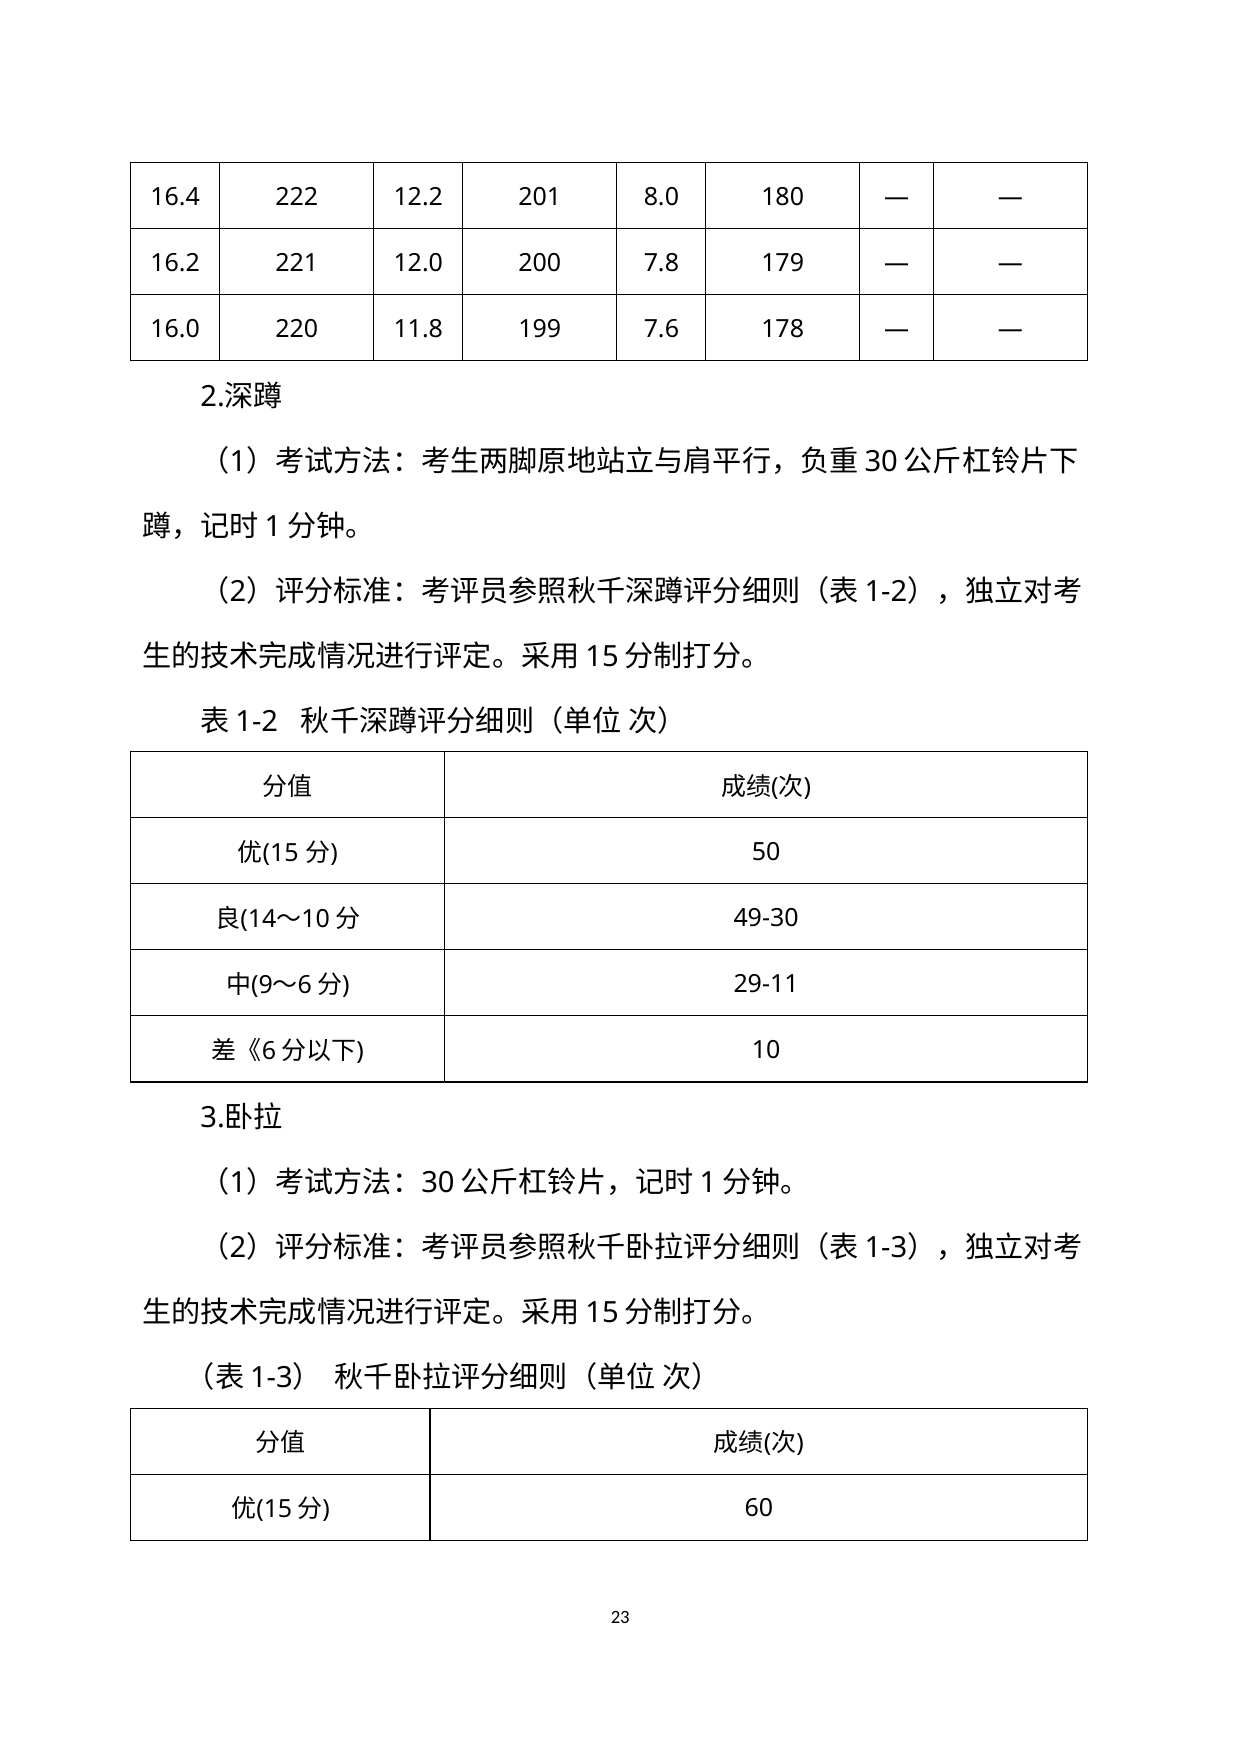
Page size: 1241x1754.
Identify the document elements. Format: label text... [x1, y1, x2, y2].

table_cell 11.8 [374, 295, 462, 360]
table_cell 8.0 [617, 163, 705, 228]
table_cell 180 [706, 163, 859, 228]
table_cell 优(15分) [131, 1475, 429, 1539]
table_cell — [860, 163, 933, 228]
text 3.卧拉 [142, 1082, 1098, 1147]
table_cell 16.0 [131, 295, 219, 360]
table_cell 178 [706, 295, 859, 360]
table_cell 良(14～10分 [131, 884, 444, 949]
table_cell 201 [463, 163, 616, 228]
list 评分标准：考评员参照秋千卧拉评分细则（表1-3），独立对考生的技术完成情况进行评定。采用15分制打分。 [142, 1212, 1098, 1342]
table_header 分值 [131, 1409, 429, 1473]
table_cell 179 [706, 229, 859, 294]
table_cell 221 [220, 229, 373, 294]
text 表1-2 秋千深蹲评分细则（单位 次） [142, 686, 1098, 751]
table_cell 12.2 [374, 163, 462, 228]
table_cell 7.8 [617, 229, 705, 294]
table_cell 50 [445, 818, 1087, 883]
text （1）考试方法：考生两脚原地站立与肩平行，负重30公斤杠铃片下蹲，记时1分钟。 [142, 426, 1098, 556]
table_cell — [934, 229, 1087, 294]
table_cell 7.6 [617, 295, 705, 360]
table_header 成绩(次) [445, 752, 1087, 817]
table_cell 29-11 [445, 950, 1087, 1015]
table_header 成绩(次) [431, 1409, 1087, 1473]
table_cell — [860, 295, 933, 360]
table_cell 优(15 分) [131, 818, 444, 883]
table_cell — [934, 163, 1087, 228]
table_header 分值 [131, 752, 444, 817]
table_cell 中(9～6分) [131, 950, 444, 1015]
table_cell — [934, 295, 1087, 360]
text （表1-3） 秋千卧拉评分细则（单位 次） [186, 1342, 1098, 1407]
table_cell 222 [220, 163, 373, 228]
table_cell 49-30 [445, 884, 1087, 949]
text 2.深蹲 [142, 361, 1098, 426]
text （2）评分标准：考评员参照秋千深蹲评分细则（表1-2），独立对考生的技术完成情况进行评定。采用15分制打分。 [142, 556, 1098, 686]
table_cell 16.4 [131, 163, 219, 228]
table_cell 199 [463, 295, 616, 360]
table_cell 60 [431, 1475, 1087, 1539]
table_cell 12.0 [374, 229, 462, 294]
list 考试方法：30公斤杠铃片，记时1分钟。 [142, 1147, 1098, 1212]
table_cell 16.2 [131, 229, 219, 294]
table_cell 220 [220, 295, 373, 360]
table_cell 200 [463, 229, 616, 294]
table_cell 差《6分以下) [131, 1016, 444, 1081]
table_cell — [860, 229, 933, 294]
table_cell 10 [445, 1016, 1087, 1081]
